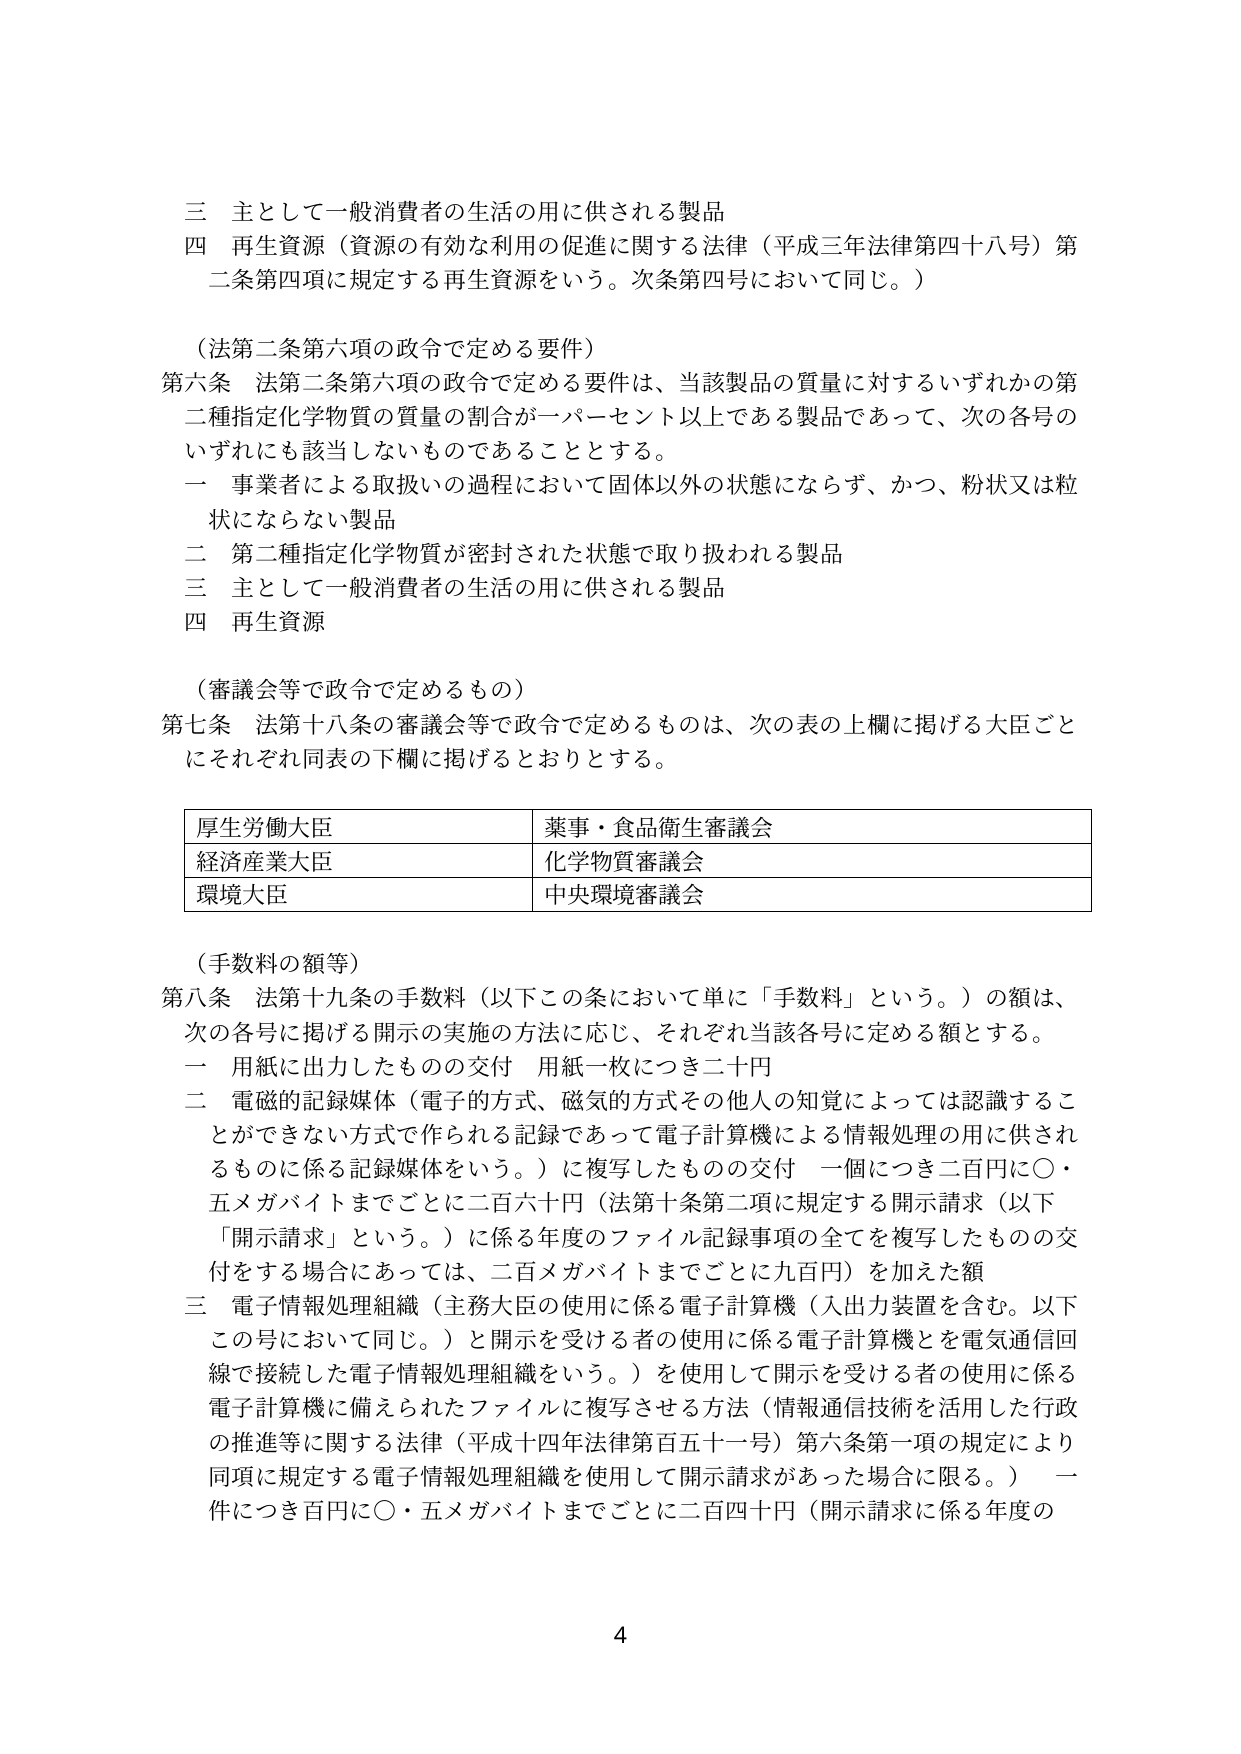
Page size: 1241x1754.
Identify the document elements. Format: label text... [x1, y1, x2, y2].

table_cell 中央環境審議会 [533, 878, 1091, 911]
table_cell 化学物質審議会 [533, 844, 1091, 877]
text （法第二条第六項の政令で定める要件） [184, 330, 1079, 364]
text 四 再生資源 [184, 604, 1079, 638]
text 一 事業者による取扱いの過程において固体以外の状態にならず、かつ、粉状又は粒状にならない製品 [184, 467, 1079, 535]
text 一 用紙に出力したものの交付 用紙一枚につき二十円 [184, 1048, 1079, 1082]
text 三 主として一般消費者の生活の用に供される製品 [184, 194, 1079, 228]
table_header 薬事・食品衛生審議会 [533, 810, 1091, 843]
text 第八条 法第十九条の手数料（以下この条において単に「手数料」という。）の額は、次の各号に掲げる開示の実施の方法に応じ、それぞれ当該各号に定める額とする。 [161, 980, 1079, 1048]
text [184, 1287, 1079, 1527]
text 四 再生資源（資源の有効な利用の促進に関する法律（平成三年法律第四十八号）第二条第四項に規定する再生資源をいう。次条第四号において同じ。） [184, 228, 1079, 296]
table_cell 経済産業大臣 [185, 844, 532, 877]
text 三 主として一般消費者の生活の用に供される製品 [184, 569, 1079, 604]
text （手数料の額等） [184, 946, 1079, 980]
table_header 厚生労働大臣 [185, 810, 532, 843]
text 第六条 法第二条第六項の政令で定める要件は、当該製品の質量に対するいずれかの第二種指定化学物質の質量の割合が一パーセント以上である製品であって、次の各号のいずれにも該当しないものであることとする。 [161, 364, 1079, 467]
text 第七条 法第十八条の審議会等で政令で定めるものは、次の表の上欄に掲げる大臣ごとにそれぞれ同表の下欄に掲げるとおりとする。 [161, 706, 1079, 774]
text 二 第二種指定化学物質が密封された状態で取り扱われる製品 [184, 535, 1079, 569]
text 二 電磁的記録媒体（電子的方式、磁気的方式その他人の知覚によっては認識することができない方式で作られる記録であって電子計算機による情報処理の用に供されるものに係る記録媒体をいう。）に複写したものの交付 一個につき二百円に〇・五メガバイトまでごとに二百六十円（法第十条第二項に規定する開示請求（以下「開示請求」という。）に係る年度のファイル記録事項の全てを複写したものの交付をする場合にあっては、二百メガバイトまでごとに九百円）を加えた額 [184, 1082, 1079, 1287]
text （審議会等で政令で定めるもの） [184, 672, 1079, 706]
table_cell 環境大臣 [185, 878, 532, 911]
